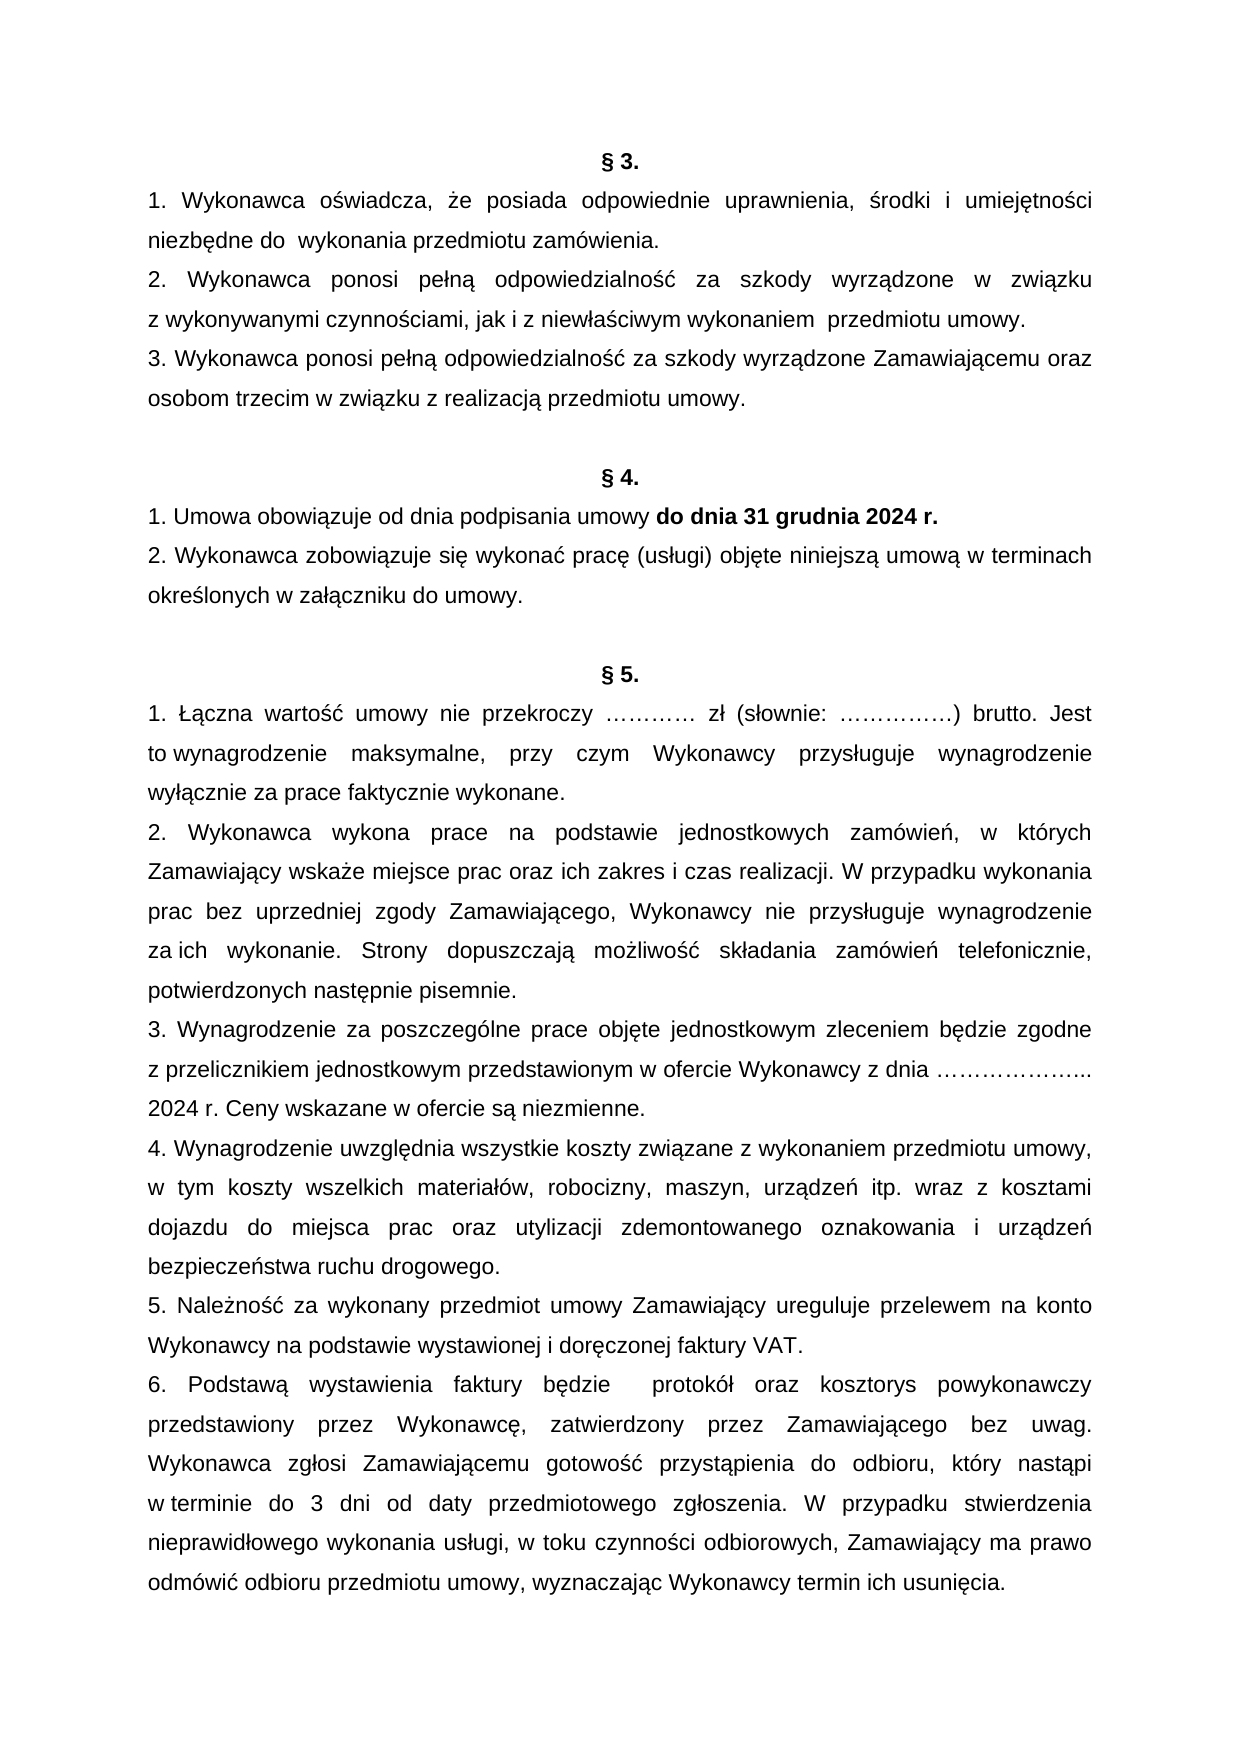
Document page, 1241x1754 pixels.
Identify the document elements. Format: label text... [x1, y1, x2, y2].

text 2. Wykonawca ponosi pełną odpowiedzialność za szkody wyrządzone w związku z wykonywanymi czynnościami, jak i z niewłaściwym wykonaniem przedmiotu umowy. [148, 266, 1093, 332]
text 1. Wykonawca oświadcza, że posiada odpowiednie uprawnienia, środki i umiejętności niezbędne do wykonania przedmiotu zamówienia. [148, 187, 1093, 253]
text 2. Wykonawca zobowiązuje się wykonać pracę (usługi) objęte niniejszą umową w terminach określonych w załączniku do umowy. [148, 542, 1093, 608]
text 6. Podstawą wystawienia faktury będzie protokół oraz kosztorys powykonawczy przedstawiony przez Wykonawcę, zatwierdzony przez Zamawiającego bez uwag. Wykonawca zgłosi Zamawiającemu gotowość przystąpienia do odbioru, który nastąpi w terminie do 3 dni od daty przedmiotowego zgłoszenia. W przypadku stwierdzenia nieprawidłowego wykonania usługi, w toku czynności odbiorowych, Zamawiający ma prawo odmówić odbioru przedmiotu umowy, wyznaczając Wykonawcy termin ich usunięcia. [148, 1371, 1093, 1595]
text 1. Umowa obowiązuje od dnia podpisania umowy do dnia 31 grudnia 2024 r. [148, 503, 1093, 529]
text 3. Wykonawca ponosi pełną odpowiedzialność za szkody wyrządzone Zamawiającemu oraz osobom trzecim w związku z realizacją przedmiotu umowy. [148, 345, 1093, 411]
text 1. Łączna wartość umowy nie przekroczy ………… zł (słownie: ……………) brutto. Jest to wynagrodzenie maksymalne, przy czym Wykonawcy przysługuje wynagrodzenie wyłącznie za prace faktycznie wykonane. [148, 700, 1093, 806]
text § 4. [148, 463, 1093, 490]
text § 5. [148, 661, 1093, 687]
text 3. Wynagrodzenie za poszczególne prace objęte jednostkowym zleceniem będzie zgodne z przelicznikiem jednostkowym przedstawionym w ofercie Wykonawcy z dnia ………………... 2024 r. Ceny wskazane w ofercie są niezmienne. [148, 1016, 1093, 1121]
text § 3. [148, 148, 1093, 174]
text 2. Wykonawca wykona prace na podstawie jednostkowych zamówień, w których Zamawiający wskaże miejsce prac oraz ich zakres i czas realizacji. W przypadku wykonania prac bez uprzedniej zgody Zamawiającego, Wykonawcy nie przysługuje wynagrodzenie za ich wykonanie. Strony dopuszczają możliwość składania zamówień telefonicznie, potwierdzonych następnie pisemnie. [148, 819, 1093, 1003]
text 5. Należność za wykonany przedmiot umowy Zamawiający ureguluje przelewem na konto Wykonawcy na podstawie wystawionej i doręczonej faktury VAT. [148, 1292, 1093, 1358]
text 4. Wynagrodzenie uwzględnia wszystkie koszty związane z wykonaniem przedmiotu umowy, w tym koszty wszelkich materiałów, robocizny, maszyn, urządzeń itp. wraz z kosztami dojazdu do miejsca prac oraz utylizacji zdemontowanego oznakowania i urządzeń bezpieczeństwa ruchu drogowego. [148, 1134, 1093, 1279]
